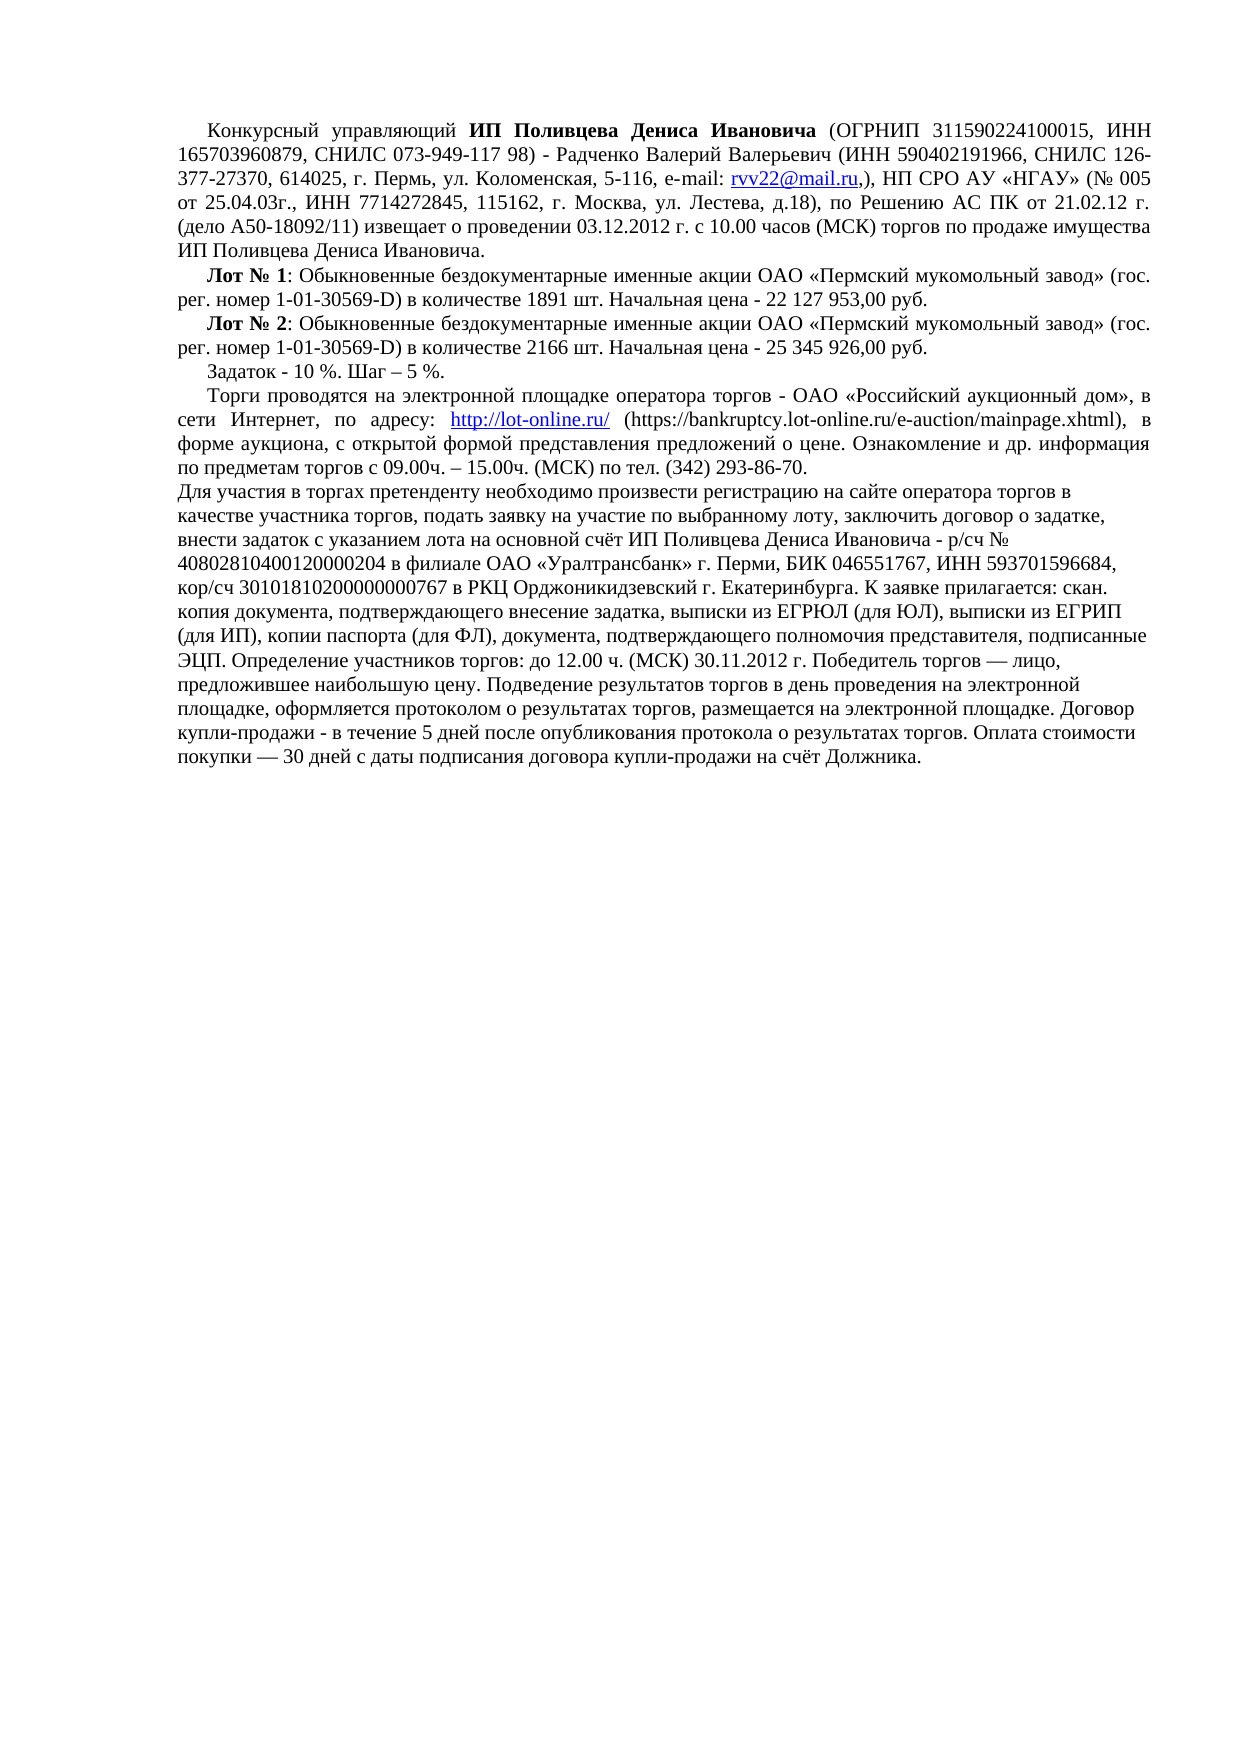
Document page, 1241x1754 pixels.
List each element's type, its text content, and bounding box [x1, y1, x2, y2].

text Лот № 2: Обыкновенные бездокументарные именные акции ОАО «Пермский мукомольный завод» (гос. рег. номер 1-01-30569-D) в количестве 2166 шт. Начальная цена - 25 345 926,00 руб. [177, 311, 1152, 359]
text Для участия в торгах претенденту необходимо произвести регистрацию на сайте оператора торгов в качестве участника торгов, подать заявку на участие по выбранному лоту, заключить договор о задатке, внести задаток с указанием лота на основной счёт ИП Поливцева Дениса Ивановича - р/сч № 40802810400120000204 в филиале ОАО «Уралтрансбанк» г. Перми, БИК 046551767, ИНН 593701596684, кор/сч 30101810200000000767 в РКЦ Орджоникидзевский г. Екатеринбурга. К заявке прилагается: скан. копия документа, подтверждающего внесение задатка, выписки из ЕГРЮЛ (для ЮЛ), выписки из ЕГРИП (для ИП), копии паспорта (для ФЛ), документа, подтверждающего полномочия представителя, подписанные ЭЦП. Определение участников торгов: до 12.00 ч. (МСК) 30.11.2012 г. Победитель торгов — лицо, предложившее наибольшую цену. Подведение результатов торгов в день проведения на электронной площадке, оформляется протоколом о результатах торгов, размещается на электронной площадке. Договор купли-продажи - в течение 5 дней после опубликования протокола о результатах торгов. Оплата стоимости покупки — 30 дней с даты подписания договора купли-продажи на счёт Должника. [177, 479, 1152, 768]
text Задаток - 10 %. Шаг – 5 %. [177, 359, 1152, 383]
text Конкурсный управляющий ИП Поливцева Дениса Ивановича (ОГРНИП 311590224100015, ИНН 165703960879, СНИЛС 073-949-117 98) - Радченко Валерий Валерьевич (ИНН 590402191966, СНИЛС 126-377-27370, 614025, г. Пермь, ул. Коломенская, 5-116, е-mail: rvv22@mail.ru,), НП СРО АУ «НГАУ» (№ 005 от 25.04.03г., ИНН 7714272845, 115162, г. Москва, ул. Лестева, д.18), по Решению АС ПК от 21.02.12 г. (дело А50-18092/11) извещает о проведении 03.12.2012 г. с 10.00 часов (МСК) торгов по продаже имущества ИП Поливцева Дениса Ивановича. [177, 118, 1152, 262]
text Лот № 1: Обыкновенные бездокументарные именные акции ОАО «Пермский мукомольный завод» (гос. рег. номер 1-01-30569-D) в количестве 1891 шт. Начальная цена - 22 127 953,00 руб. [177, 262, 1152, 311]
text Торги проводятся на электронной площадке оператора торгов - ОАО «Российский аукционный дом», в сети Интернет, по адресу: http://lot-online.ru/ (https://bankruptcy.lot-online.ru/e-auction/mainpage.xhtml), в форме аукциона, с открытой формой представления предложений о цене. Ознакомление и др. информация по предметам торгов с 09.00ч. – 15.00ч. (МСК) по тел. (342) 293-86-70. [177, 383, 1152, 479]
